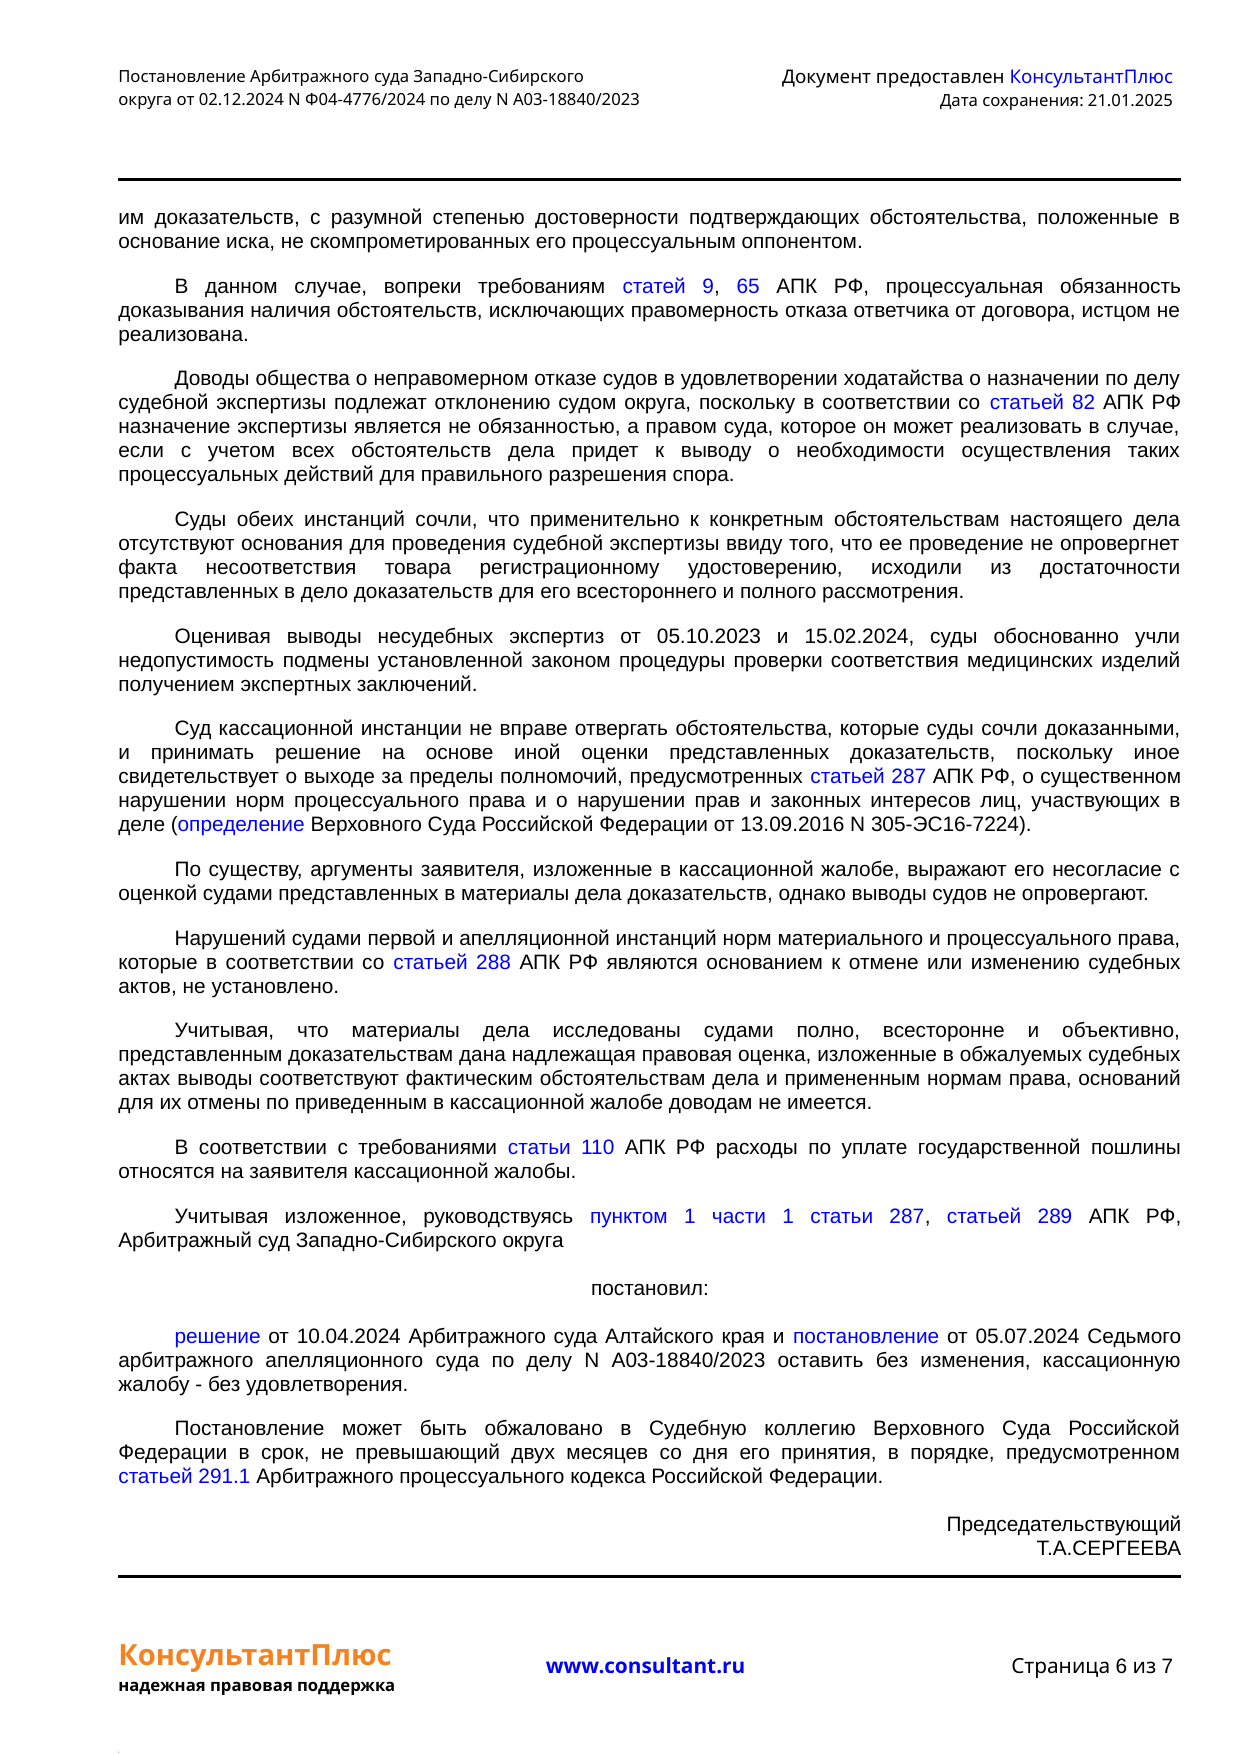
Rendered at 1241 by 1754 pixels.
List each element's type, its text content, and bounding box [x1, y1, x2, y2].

text Постановление может быть обжаловано в Судебную коллегию Верховного Суда Российской Федерации в срок, не превышающий двух месяцев со дня его принятия, в порядке, предусмотренном статьей 291.1 Арбитражного процессуального кодекса Российской Федерации. [118, 1416, 1181, 1488]
text Председательствующий [118, 1512, 1181, 1536]
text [118, 205, 1181, 253]
text Нарушений судами первой и апелляционной инстанций норм материального и процессуального права, которые в соответствии со статьей 288 АПК РФ являются основанием к отмене или изменению судебных актов, не установлено. [118, 926, 1181, 997]
text постановил: [118, 1276, 1181, 1299]
text Доводы общества о неправомерном отказе судов в удовлетворении ходатайства о назначении по делу судебной экспертизы подлежат отклонению судом округа, поскольку в соответствии со статьей 82 АПК РФ назначение экспертизы является не обязанностью, а правом суда, которое он может реализовать в случае, если с учетом всех обстоятельств дела придет к выводу о необходимости осуществления таких процессуальных действий для правильного разрешения спора. [118, 366, 1181, 486]
text Учитывая изложенное, руководствуясь пунктом 1 части 1 статьи 287, статьей 289 АПК РФ, Арбитражный суд Западно-Сибирского округа [118, 1204, 1181, 1252]
text Т.А.СЕРГЕЕВА [118, 1536, 1181, 1560]
text По существу, аргументы заявителя, изложенные в кассационной жалобе, выражают его несогласие с оценкой судами представленных в материалы дела доказательств, однако выводы судов не опровергают. [118, 857, 1181, 905]
text В соответствии с требованиями статьи 110 АПК РФ расходы по уплате государственной пошлины относятся на заявителя кассационной жалобы. [118, 1135, 1181, 1183]
text решение от 10.04.2024 Арбитражного суда Алтайского края и постановление от 05.07.2024 Седьмого арбитражного апелляционного суда по делу N А03-18840/2023 оставить без изменения, кассационную жалобу - без удовлетворения. [118, 1323, 1181, 1395]
text Учитывая, что материалы дела исследованы судами полно, всесторонне и объективно, представленным доказательствам дана надлежащая правовая оценка, изложенные в обжалуемых судебных актах выводы соответствуют фактическим обстоятельствам дела и примененным нормам права, оснований для их отмены по приведенным в кассационной жалобе доводам не имеется. [118, 1018, 1181, 1114]
text В данном случае, вопреки требованиям статей 9, 65 АПК РФ, процессуальная обязанность доказывания наличия обстоятельств, исключающих правомерность отказа ответчика от договора, истцом не реализована. [118, 273, 1181, 345]
text Оценивая выводы несудебных экспертиз от 05.10.2023 и 15.02.2024, суды обоснованно учли недопустимость подмены установленной законом процедуры проверки соответствия медицинских изделий получением экспертных заключений. [118, 623, 1181, 695]
text Суд кассационной инстанции не вправе отвергать обстоятельства, которые суды сочли доказанными, и принимать решение на основе иной оценки представленных доказательств, поскольку иное свидетельствует о выходе за пределы полномочий, предусмотренных статьей 287 АПК РФ, о существенном нарушении норм процессуального права и о нарушении прав и законных интересов лиц, участвующих в деле (определение Верховного Суда Российской Федерации от 13.09.2016 N 305-ЭС16-7224). [118, 716, 1181, 836]
text Суды обеих инстанций сочли, что применительно к конкретным обстоятельствам настоящего дела отсутствуют основания для проведения судебной экспертизы ввиду того, что ее проведение не опровергнет факта несоответствия товара регистрационному удостоверению, исходили из достаточности представленных в дело доказательств для его всестороннего и полного рассмотрения. [118, 507, 1181, 603]
